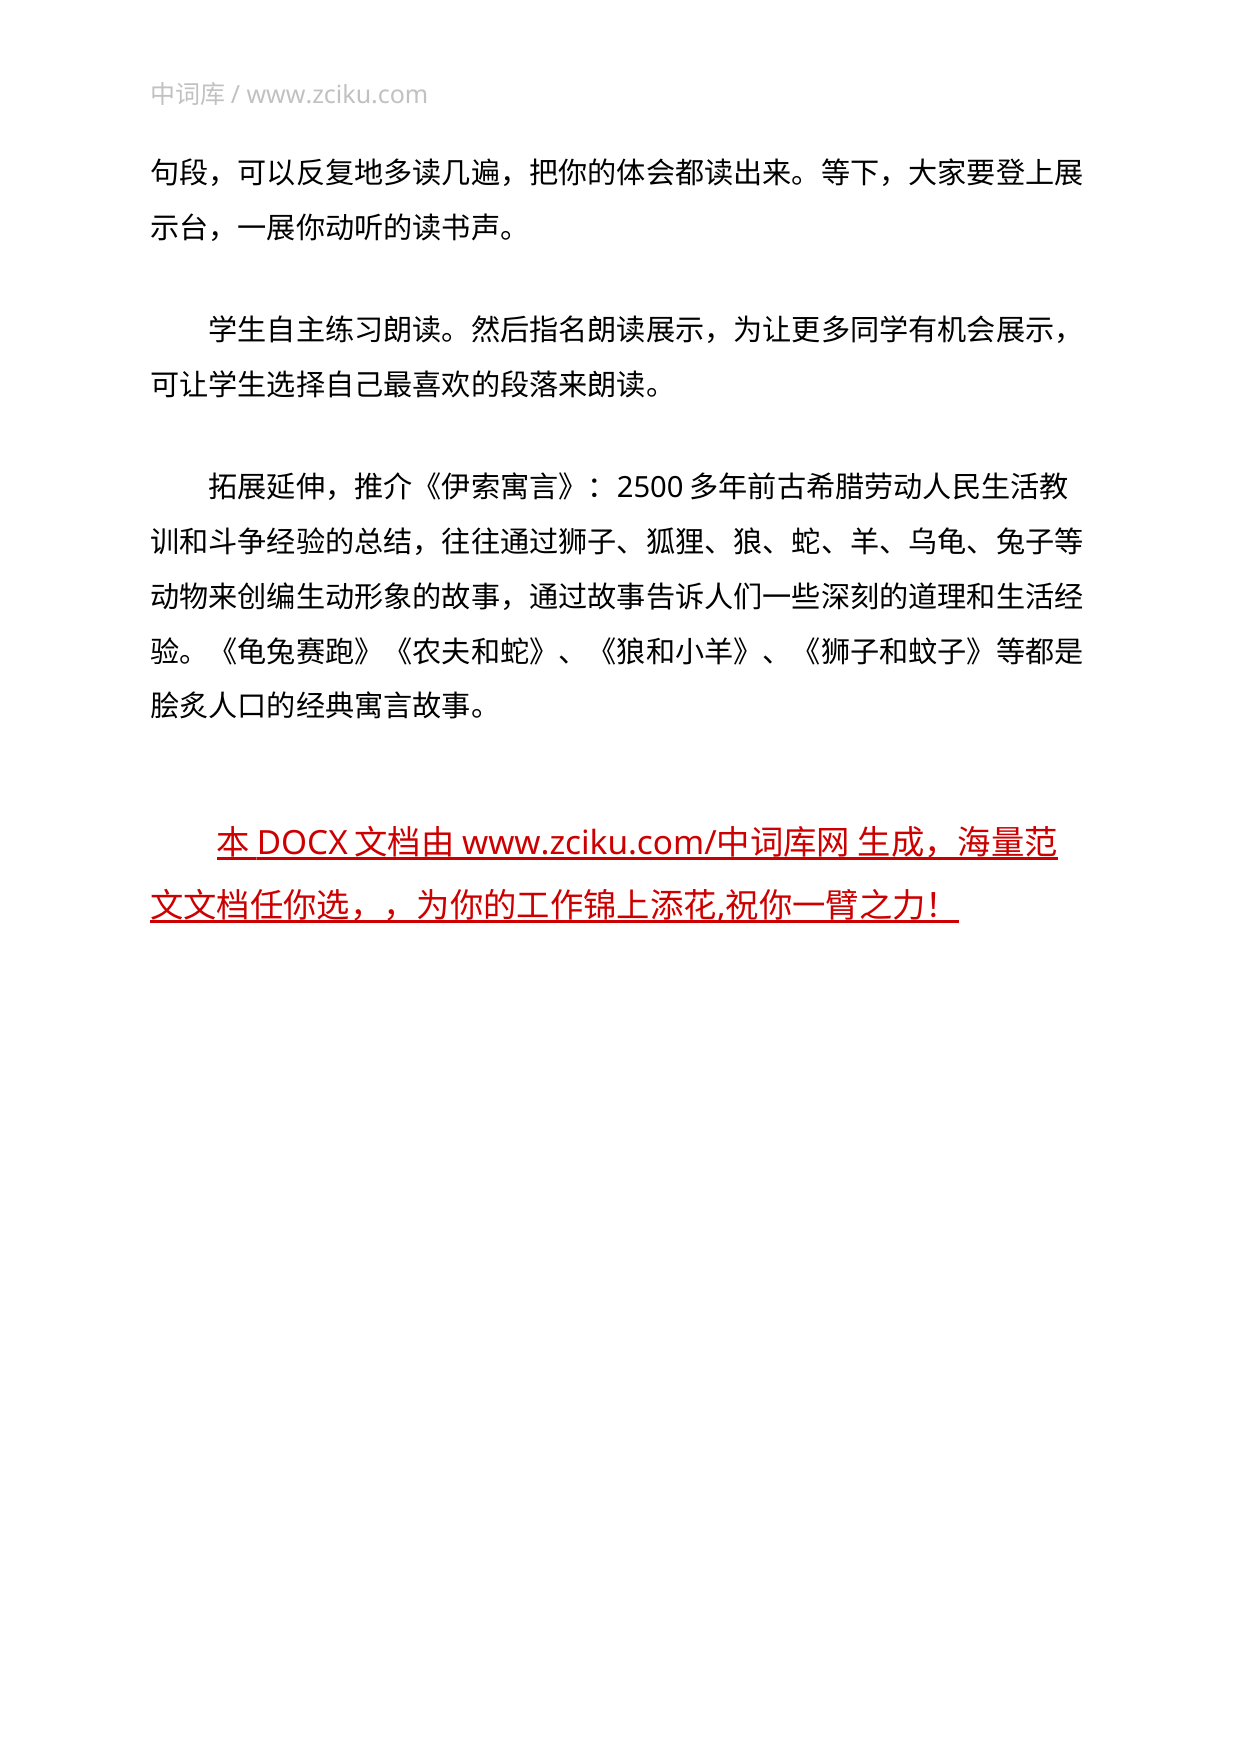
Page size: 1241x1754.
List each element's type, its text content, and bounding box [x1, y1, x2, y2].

text 学生自主练习朗读。然后指名朗读展示，为让更多同学有机会展示，可让学生选择自己最喜欢的段落来朗读。 [150, 307, 1090, 404]
text 拓展延伸，推介《伊索寓言》：2500多年前古希腊劳动人民生活教训和斗争经验的总结，往往通过狮子、狐狸、狼、蛇、羊、乌龟、兔子等动物来创编生动形象的故事，通过故事告诉人们一些深刻的道理和生活经验。《龟兔赛跑》《农夫和蛇》、《狼和小羊》、《狮子和蚊子》等都是脍炙人口的经典寓言故事。 [150, 463, 1090, 725]
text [150, 150, 1090, 247]
text 本DOCX文档由 www.zciku.com/中词库网 生成，海量范文文档任你选，，为你的工作锦上添花,祝你一臂之力！ [150, 816, 1090, 927]
